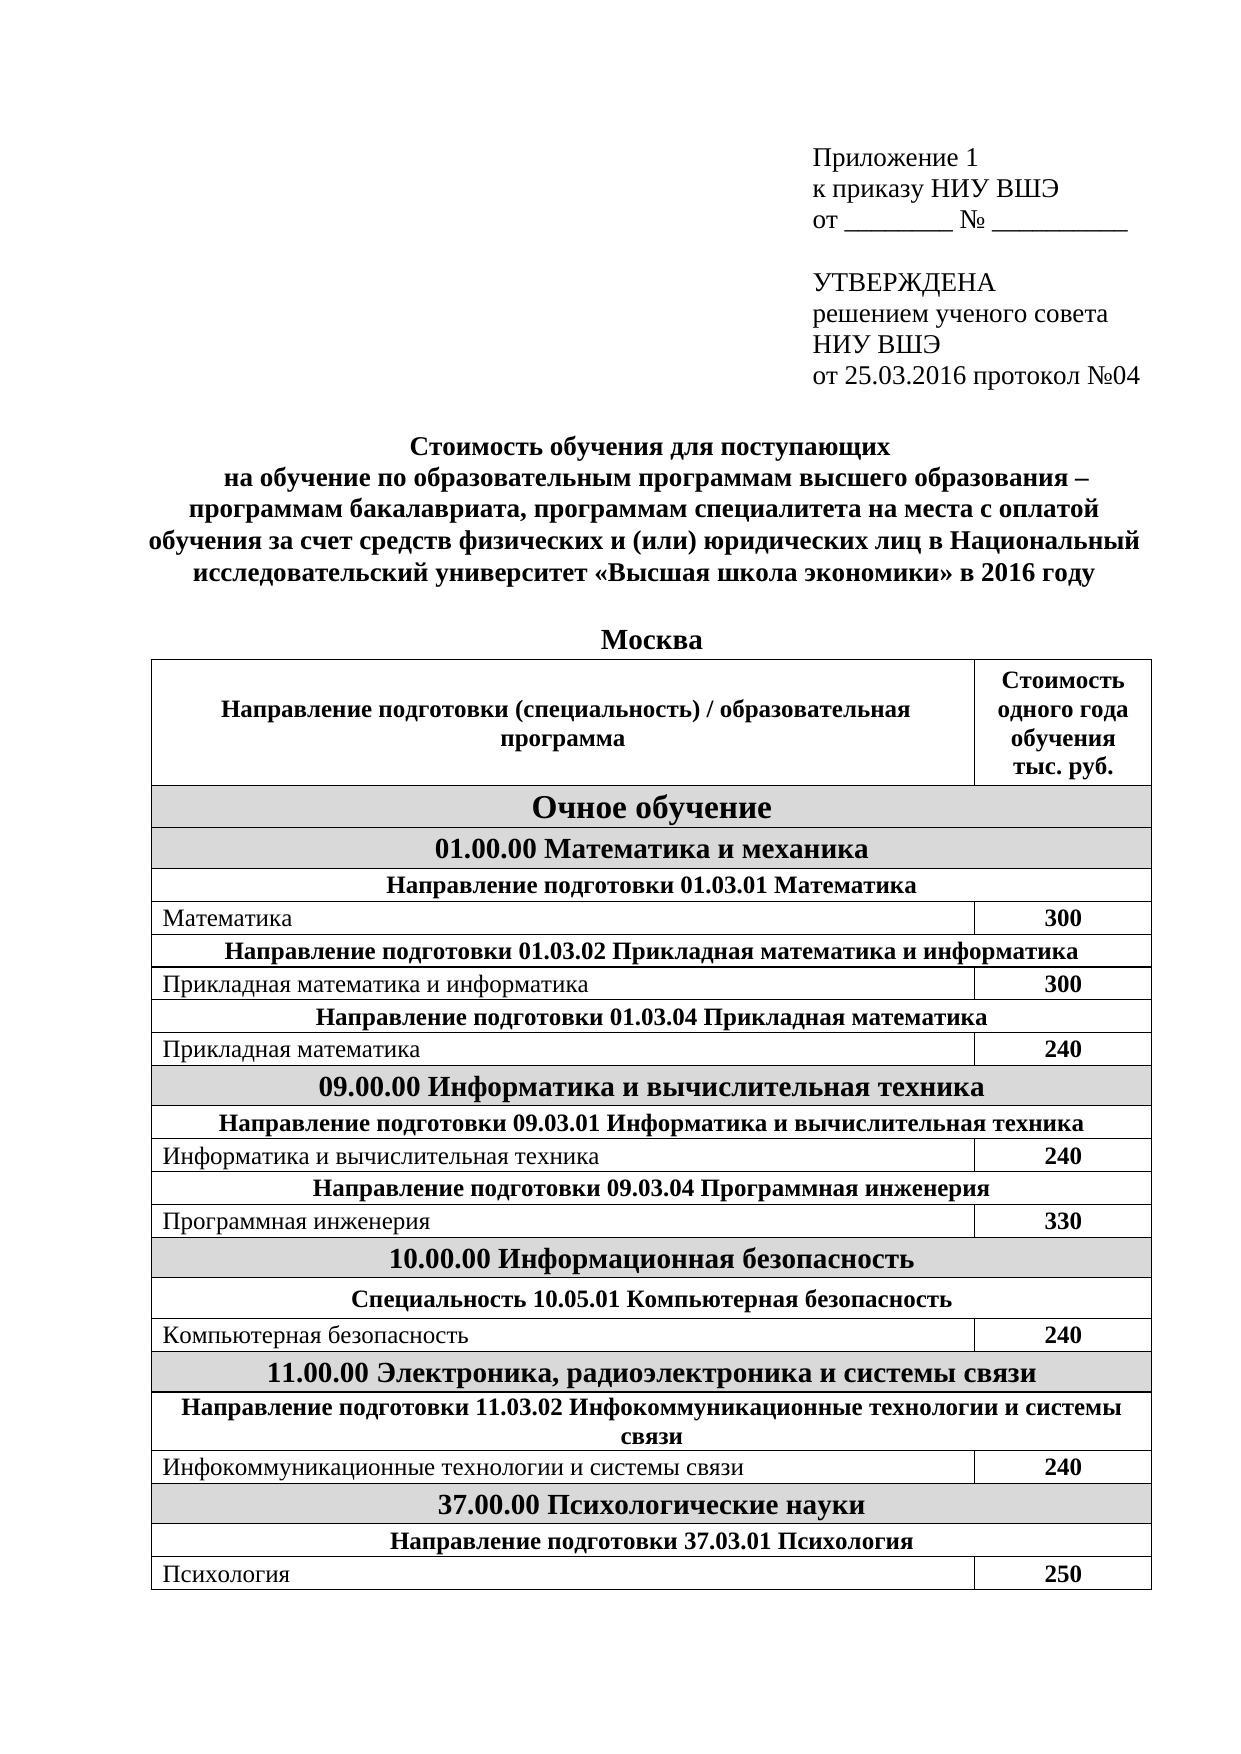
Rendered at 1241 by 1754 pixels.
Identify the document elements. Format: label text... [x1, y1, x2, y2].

table_cell Направление подготовки 09.03.01 Информатика и вычислительная техника [152, 1106, 1151, 1138]
table_cell 240 [975, 1451, 1151, 1483]
table_cell 09.00.00 Информатика и вычислительная техника [152, 1066, 1151, 1105]
table_cell Направление подготовки (специальность) / образовательная программа [152, 660, 974, 785]
table_cell Психология [152, 1557, 974, 1589]
table_header Приложение 1 к приказу НИУ ВШЭ от ________ № __________ УТВЕРЖДЕНА решением ученого совета НИУ ВШЭ от 25.03.2016 протокол №04 [151, 133, 1152, 398]
table_cell Очное обучение [152, 786, 1151, 827]
table_cell Направление подготовки 09.03.04 Программная инженерия [152, 1172, 1151, 1204]
table_cell 300 [975, 902, 1151, 933]
table_cell Стоимость одного года обучения тыс. руб. [975, 660, 1151, 785]
table_cell Компьютерная безопасность [152, 1319, 974, 1351]
table_cell 330 [975, 1205, 1151, 1237]
table_cell 10.00.00 Информационная безопасность [152, 1238, 1151, 1277]
table_cell Москва [151, 619, 1152, 659]
table_cell Специальность 10.05.01 Компьютерная безопасность [152, 1278, 1151, 1318]
table_cell 240 [975, 1319, 1151, 1351]
table_cell Прикладная математика и информатика [152, 968, 974, 999]
table_cell 250 [975, 1557, 1151, 1589]
table_cell 240 [975, 1033, 1151, 1065]
table_cell Информатика и вычислительная техника [152, 1139, 974, 1171]
table_cell Стоимость обучения для поступающих на обучение по образовательным программам высшего образования – программам бакалавриата, программам специалитета на места с оплатой обучения за счет средств физических и (или) юридических лиц в Национальный исследовательский университет «Высшая школа экономики» в 2016 году [148, 399, 1152, 618]
table_cell 300 [975, 968, 1151, 999]
table_cell Программная инженерия [152, 1205, 974, 1237]
table_cell Направление подготовки 01.03.02 Прикладная математика и информатика [152, 935, 1151, 966]
table_cell 11.00.00 Электроника, радиоэлектроника и системы связи [152, 1352, 1151, 1391]
table_cell 240 [975, 1139, 1151, 1171]
table_cell Инфокоммуникационные технологии и системы связи [152, 1451, 974, 1483]
table_cell Направление подготовки 01.03.01 Математика [152, 869, 1151, 901]
table_cell Направление подготовки 11.03.02 Инфокоммуникационные технологии и системы связи [152, 1393, 1151, 1450]
table_cell 01.00.00 Математика и механика [152, 828, 1151, 868]
table_cell Прикладная математика [152, 1033, 974, 1065]
table_cell 37.00.00 Психологические науки [152, 1484, 1151, 1523]
table_cell Математика [152, 902, 974, 933]
table_cell Направление подготовки 01.03.04 Прикладная математика [152, 1000, 1151, 1032]
table_cell Направление подготовки 37.03.01 Психология [152, 1524, 1151, 1556]
